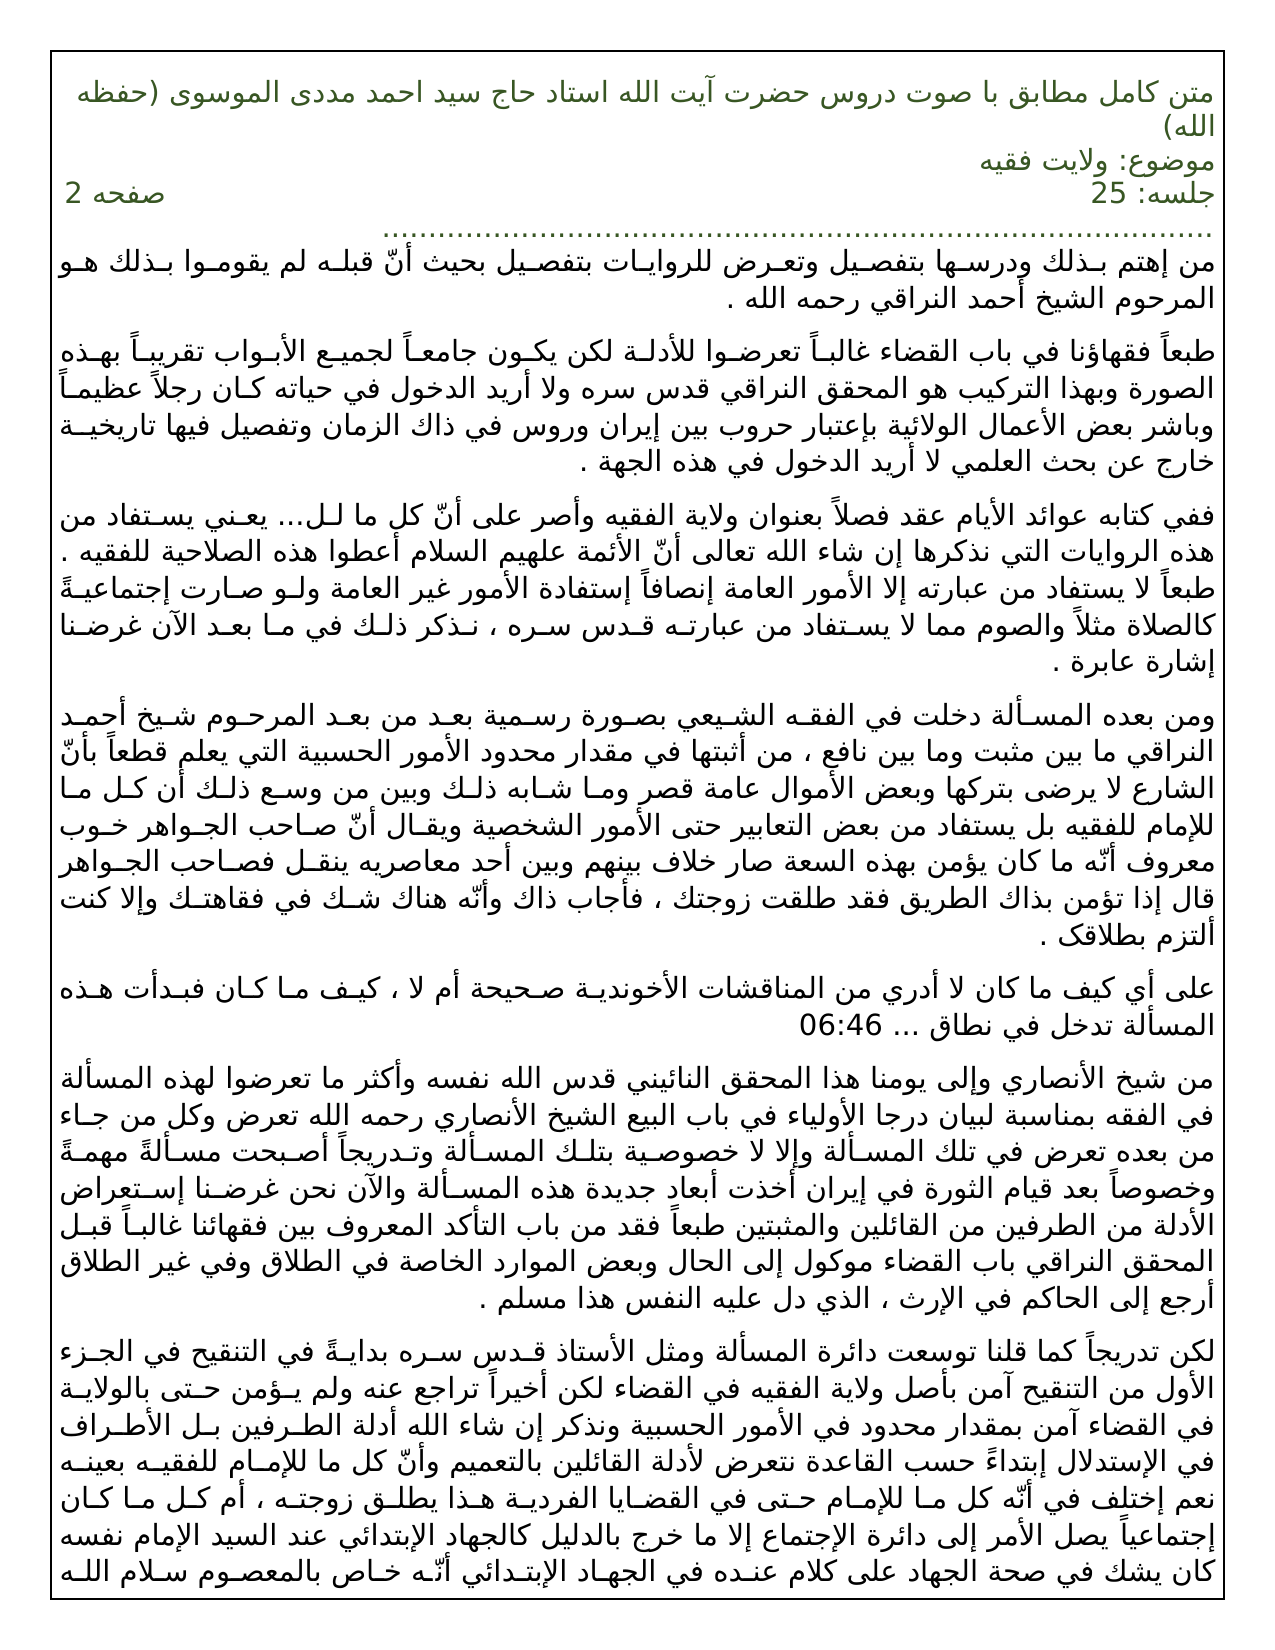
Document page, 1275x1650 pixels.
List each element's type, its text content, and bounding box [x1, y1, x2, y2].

text ففي كتابه عوائد الأيام عقد فصلاً بعنوان ولاية الفقيه وأصر على أنّ كل ما لل... يعني يستفاد من هذه الروايات التي نذكرها إن شاء الله تعالى أنّ الأئمة علهيم السلام أعطوا هذه الصلاحية للفقيه . طبعاً لا يستفاد من عبارته إلا الأمور العامة إنصافاً إستفادة الأمور غير العامة ولو صارت إجتماعيةً كالصلاة مثلاً والصوم مما لا يستفاد من عبارته قدس سره ، نذكر ذلك في ما بعد الآن غرضنا إشارة عابرة . [59, 498, 1216, 679]
text على أي كيف ما كان لا أدري من المناقشات الأخوندية صحيحة أم لا ، كيف ما كان فبدأت هذه المسألة تدخل في نطاق ... 06:46 [59, 971, 1216, 1042]
text طبعاً فقهاؤنا في باب القضاء غالباً تعرضوا للأدلة لكن يكون جامعاً لجميع الأبواب تقريباً بهذه الصورة وبهذا التركيب هو المحقق النراقي قدس سره ولا أريد الدخول في حياته كان رجلاً عظيماً وباشر بعض الأعمال الولائية بإعتبار حروب بين إيران وروس في ذاك الزمان وتفصيل فيها تاريخية خارج عن بحث العلمي لا أريد الدخول في هذه الجهة . [59, 335, 1216, 479]
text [59, 245, 1216, 315]
text من شيخ الأنصاري وإلى يومنا هذا المحقق النائيني قدس الله نفسه وأكثر ما تعرضوا لهذه المسألة في الفقه بمناسبة لبيان درجا الأولياء في باب البيع الشيخ الأنصاري رحمه الله تعرض وكل من جاء من بعده تعرض في تلك المسألة وإلا لا خصوصية بتلك المسألة وتدريجاً أصبحت مسألةً مهمةً وخصوصاً بعد قيام الثورة في إيران أخذت أبعاد جديدة هذه المسألة والآن نحن غرضنا إستعراض الأدلة من الطرفين من القائلين والمثبتين طبعاً فقد من باب التأكد المعروف بين فقهائنا غالباً قبل المحقق النراقي باب القضاء موكول إلى الحال وبعض الموارد الخاصة في الطلاق وفي غير الطلاق أرجع إلى الحاكم في الإرث ، الذي دل عليه النفس هذا مسلم . [59, 1061, 1216, 1315]
text ومن بعده المسألة دخلت في الفقه الشيعي بصورة رسمية بعد من بعد المرحوم شيخ أحمد النراقي ما بين مثبت وما بين نافع ، من أثبتها في مقدار محدود الأمور الحسبية التي يعلم قطعاً بأنّ الشارع لا يرضى بتركها وبعض الأموال عامة قصر وما شابه ذلك وبين من وسع ذلك أن كل ما للإمام للفقيه بل يستفاد من بعض التعابير حتى الأمور الشخصية ويقال أنّ صاحب الجواهر خوب معروف أنّه ما كان يؤمن بهذه السعة صار خلاف بينهم وبين أحد معاصريه ينقل فصاحب الجواهر قال إذا تؤمن بذاك الطريق فقد طلقت زوجتك ، فأجاب ذاك وأنّه هناك شك في فقاهتك وإلا كنت ألتزم بطلاقک . [59, 698, 1216, 952]
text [59, 1335, 1216, 1589]
